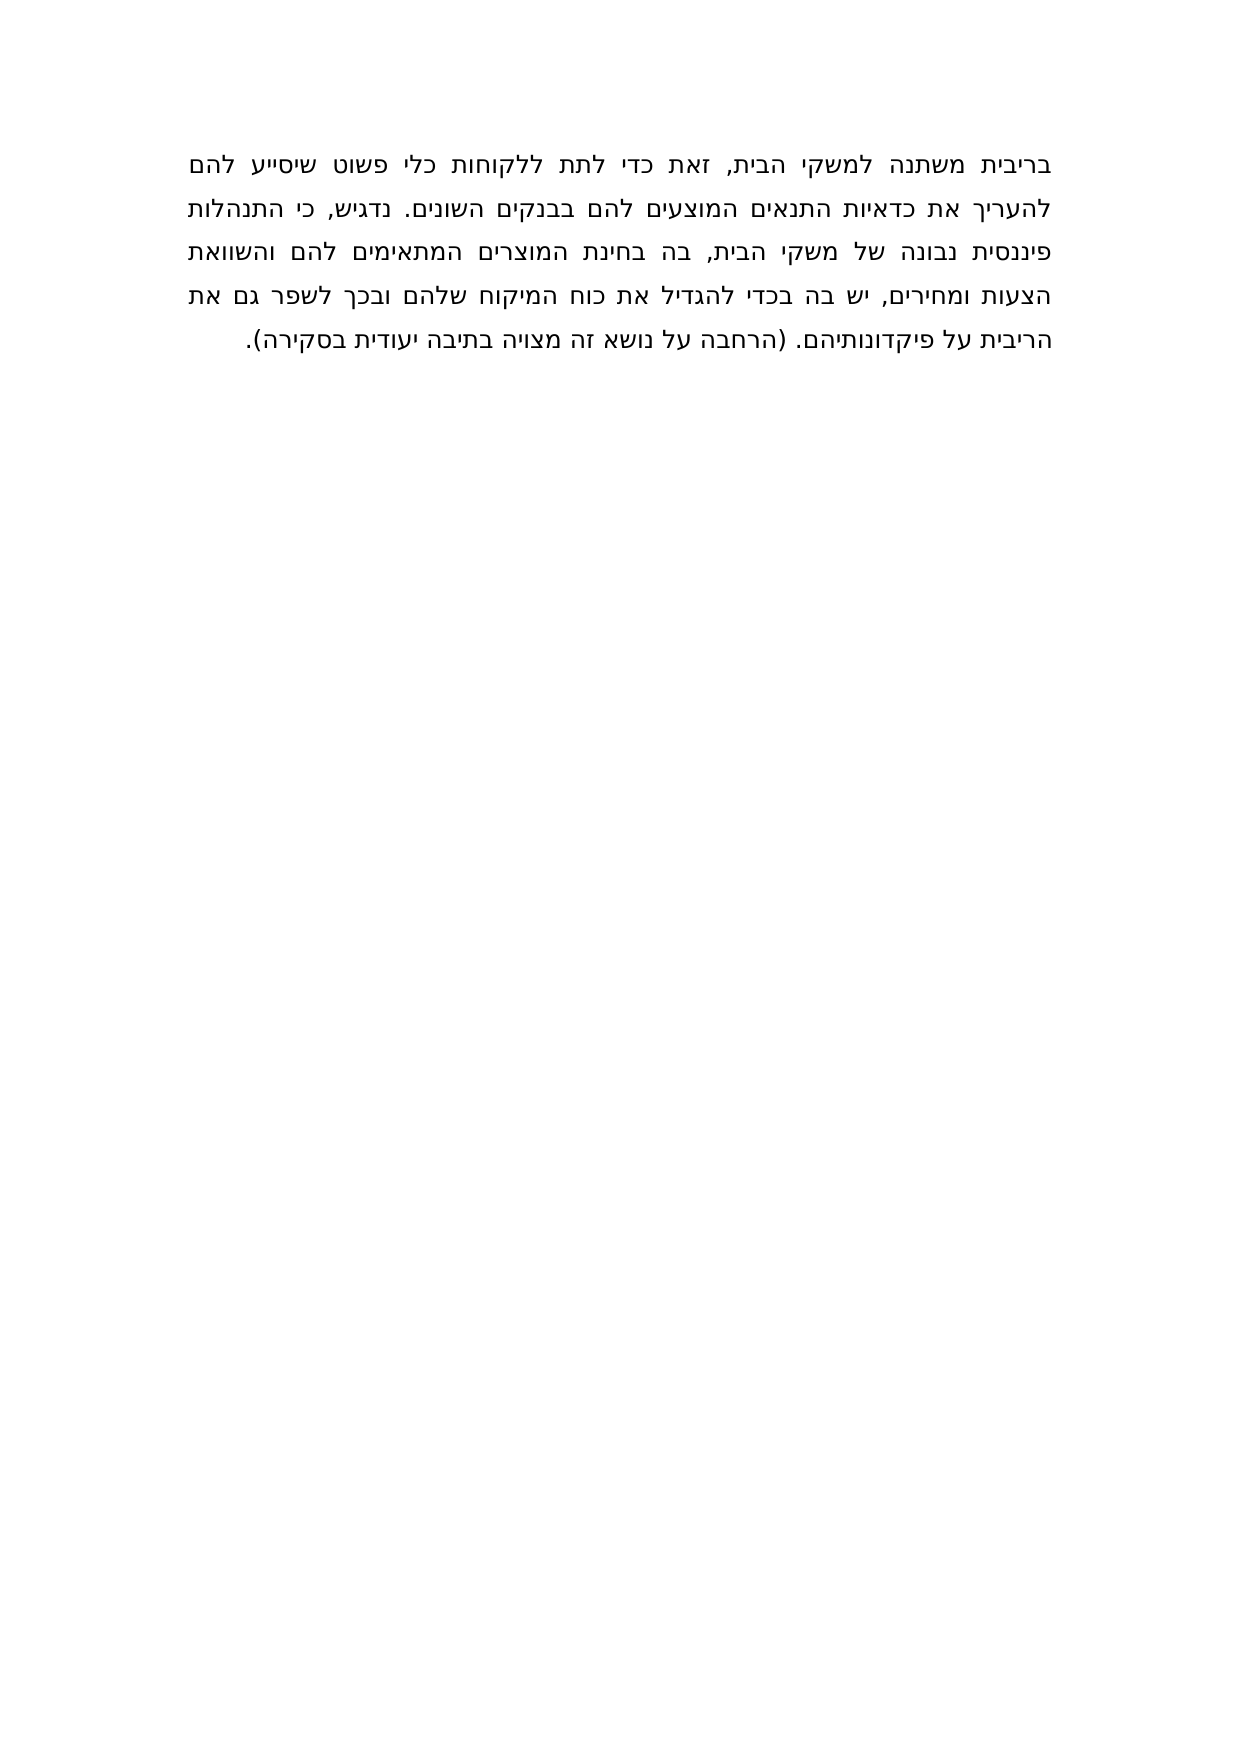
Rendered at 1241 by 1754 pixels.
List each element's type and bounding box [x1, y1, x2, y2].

text [187, 150, 1053, 354]
